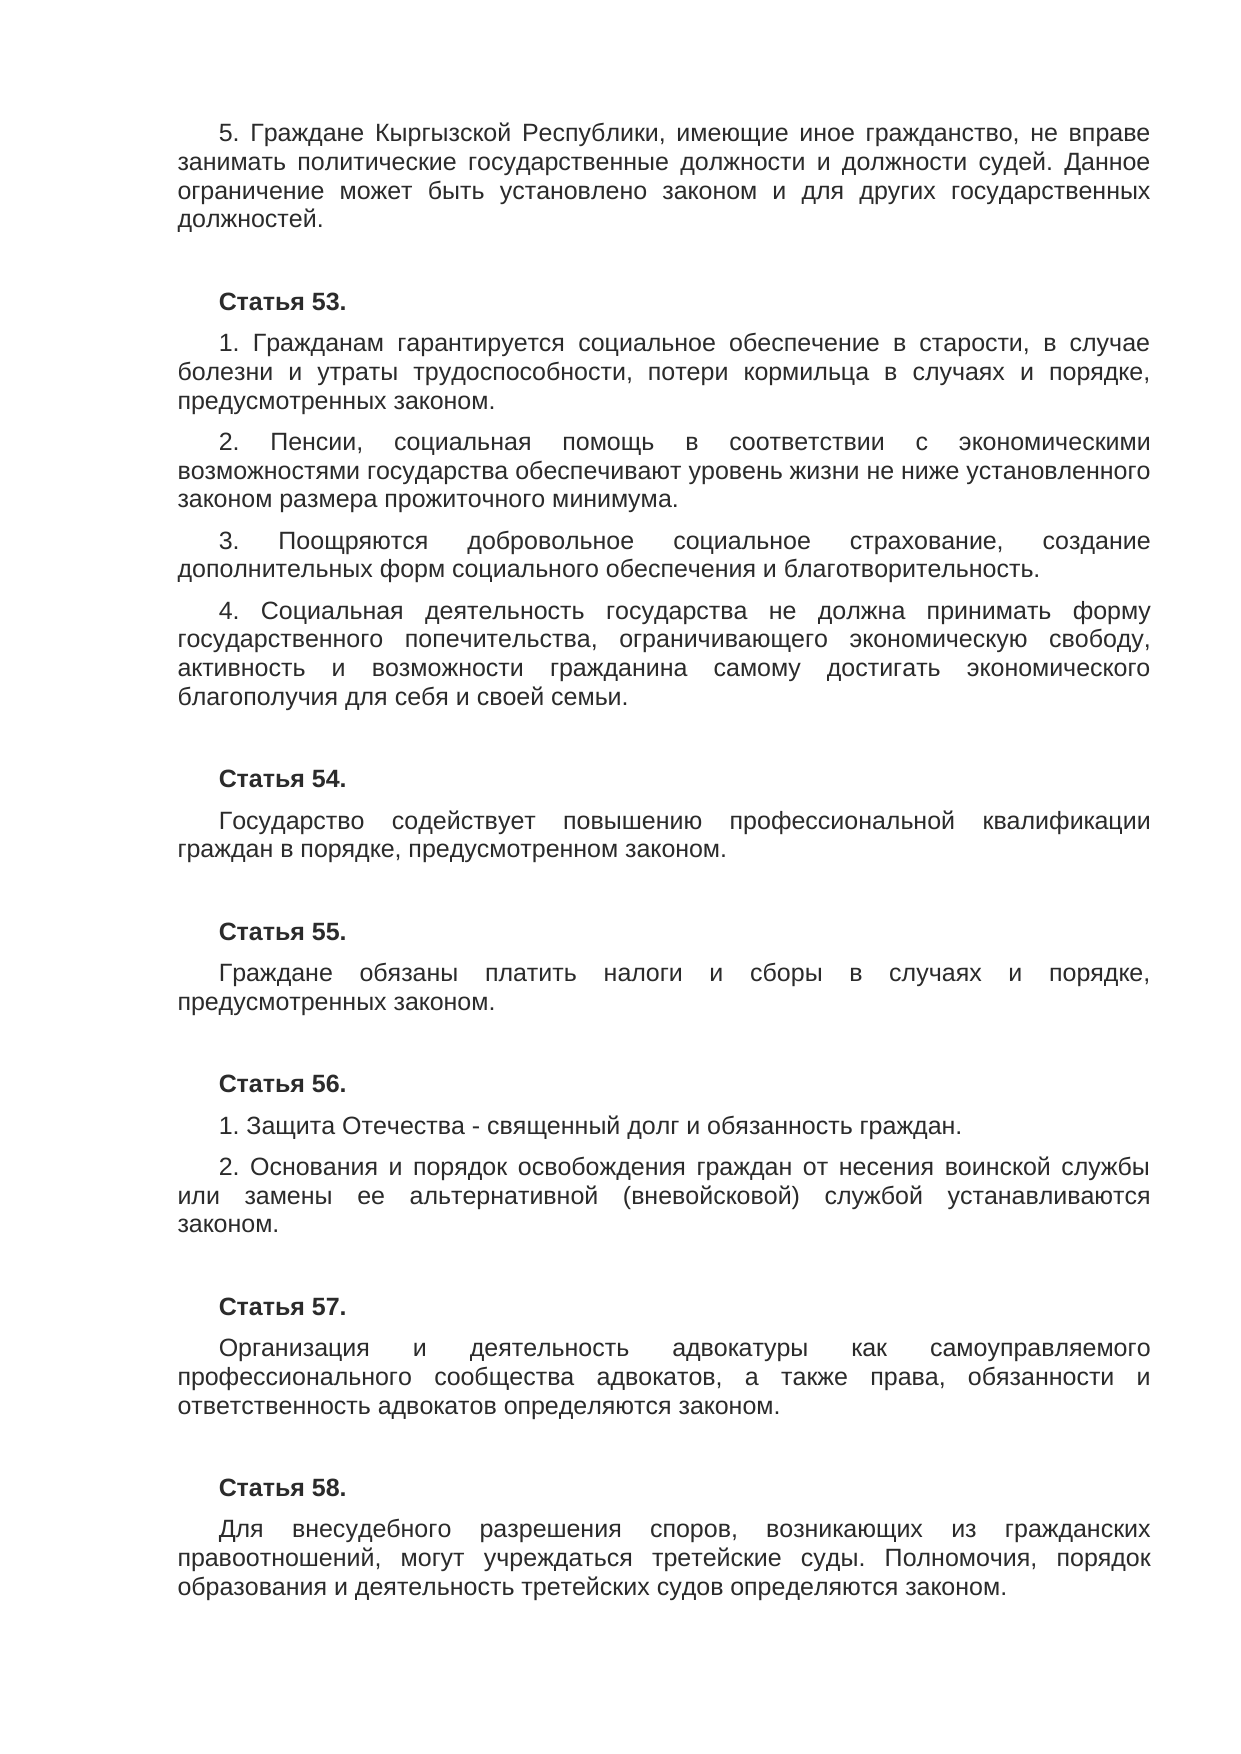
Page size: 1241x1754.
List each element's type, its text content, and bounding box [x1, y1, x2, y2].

text Статья 53. [177, 287, 1152, 316]
text Статья 55. [177, 917, 1152, 946]
text 2. Пенсии, социальная помощь в соответствии с экономическими возможностями государства обеспечивают уровень жизни не ниже установленного законом размера прожиточного минимума. [177, 427, 1152, 513]
text Государство содействует повышению профессиональной квалификации граждан в порядке, предусмотренном законом. [177, 806, 1152, 863]
text Статья 56. [177, 1069, 1152, 1098]
text Статья 57. [177, 1292, 1152, 1321]
text 4. Социальная деятельность государства не должна принимать форму государственного попечительства, ограничивающего экономическую свободу, активность и возможности гражданина самому достигать экономического благополучия для себя и своей семьи. [177, 596, 1152, 711]
text 2. Основания и порядок освобождения граждан от несения воинской службы или замены ее альтернативной (вневойсковой) службой устанавливаются законом. [177, 1152, 1152, 1238]
text Статья 58. [177, 1473, 1152, 1502]
text Для внесудебного разрешения споров, возникающих из гражданских правоотношений, могут учреждаться третейские суды. Полномочия, порядок образования и деятельность третейских судов определяются законом. [177, 1514, 1152, 1601]
text 5. Граждане Кыргызской Республики, имеющие иное гражданство, не вправе занимать политические государственные должности и должности судей. Данное ограничение может быть установлено законом и для других государственных должностей. [177, 118, 1152, 233]
text Граждане обязаны платить налоги и сборы в случаях и порядке, предусмотренных законом. [177, 958, 1152, 1016]
text Организация и деятельность адвокатуры как самоуправляемого профессионального сообщества адвокатов, а также права, обязанности и ответственность адвокатов определяются законом. [177, 1333, 1152, 1419]
text 1. Гражданам гарантируется социальное обеспечение в старости, в случае болезни и утраты трудоспособности, потери кормильца в случаях и порядке, предусмотренных законом. [177, 328, 1152, 414]
text 3. Поощряются добровольное социальное страхование, создание дополнительных форм социального обеспечения и благотворительность. [177, 526, 1152, 583]
text Статья 54. [177, 764, 1152, 793]
text 1. Защита Отечества - священный долг и обязанность граждан. [177, 1111, 1152, 1139]
